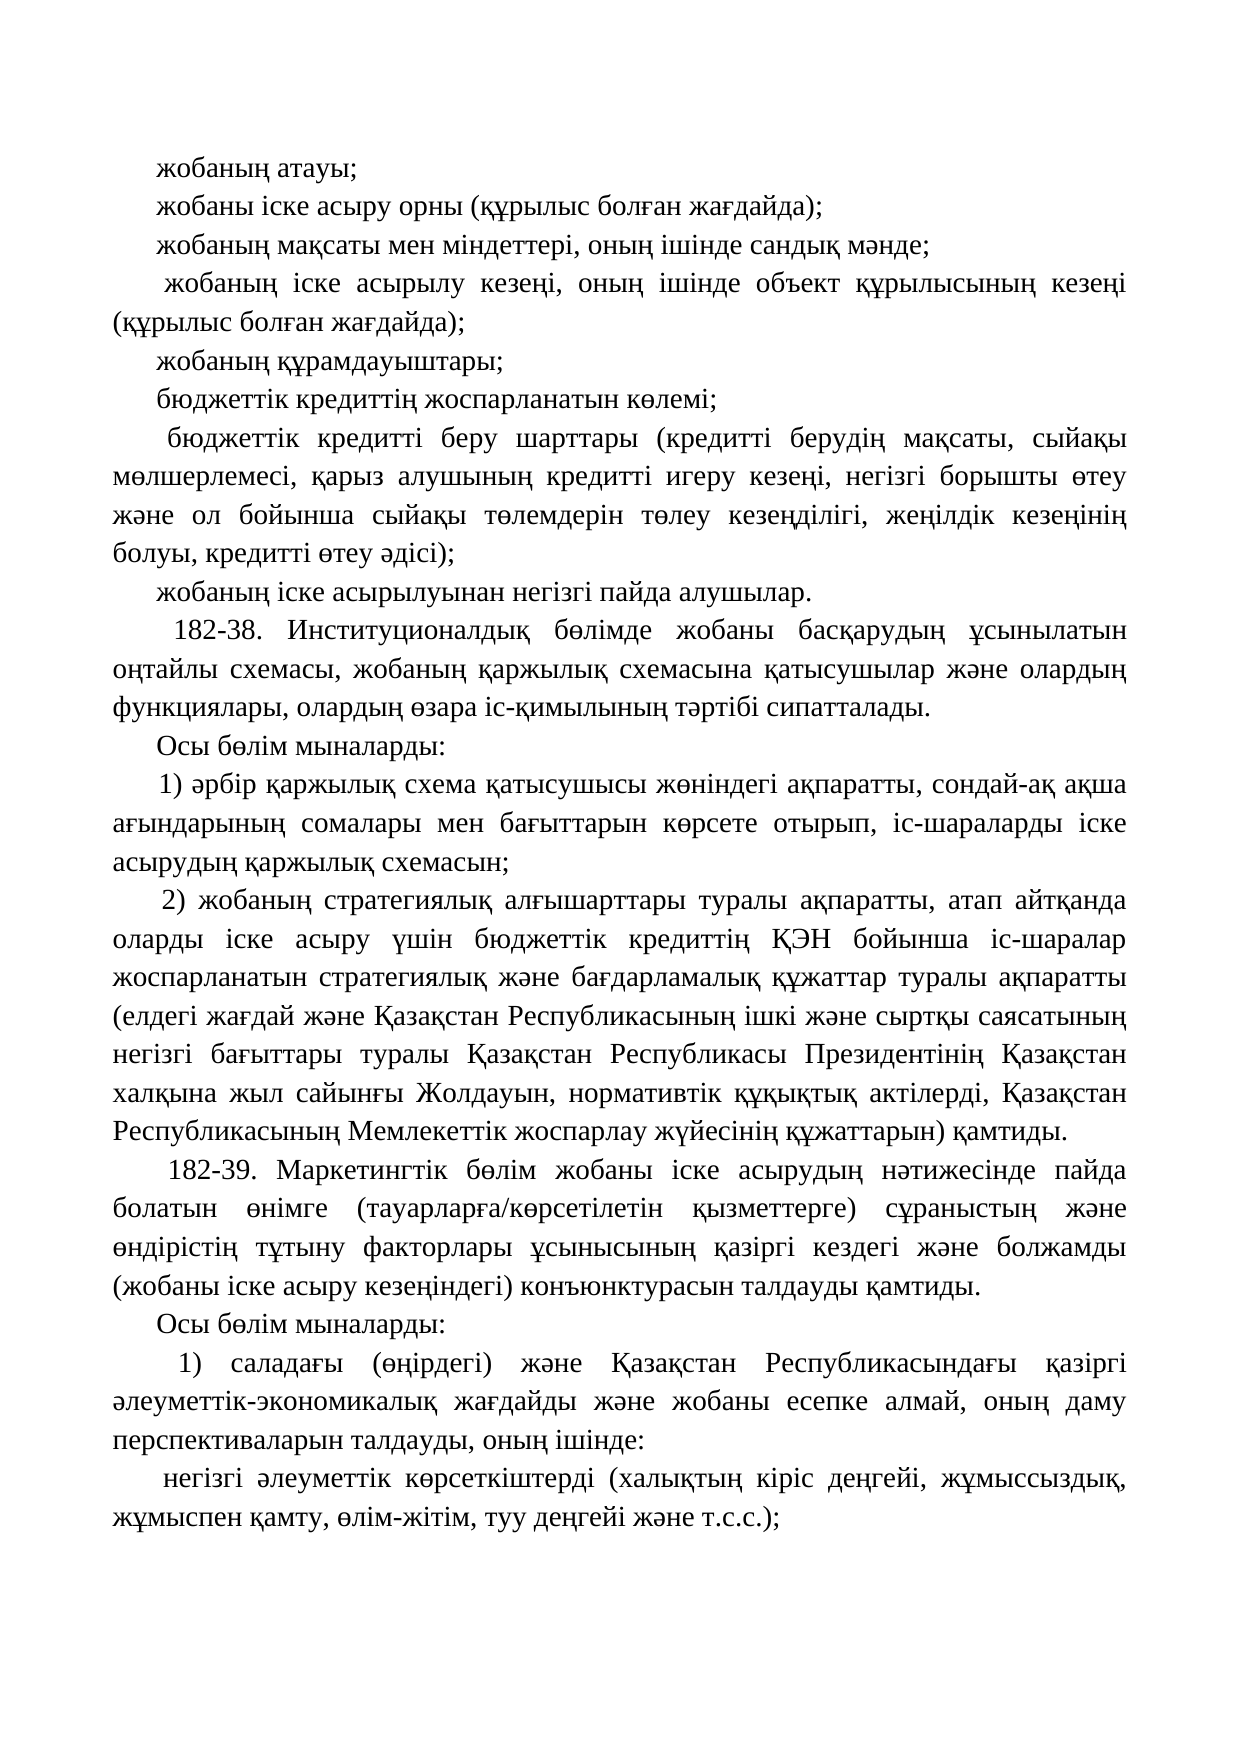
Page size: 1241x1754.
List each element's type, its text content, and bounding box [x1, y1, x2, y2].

text жобаның құрамдауыштары; [112, 343, 1128, 376]
text жобаның атауы; [112, 150, 1128, 183]
text жобаның іске асырылуынан негізгі пайда алушылар. [112, 574, 1128, 607]
text 1) әрбір қаржылық схема қатысушысы жөніндегі ақпаратты, сондай-ақ ақша ағындарының сомалары мен бағыттарын көрсете отырып, іс-шараларды іске асырудың қаржылық схемасын; [112, 767, 1128, 877]
text 2) жобаның стратегиялық алғышарттары туралы ақпаратты, атап айтқанда оларды іске асыру үшін бюджеттік кредиттің ҚЭН бойынша іс-шаралар жоспарланатын стратегиялық және бағдарламалық құжаттар туралы ақпаратты (елдегі жағдай және Қазақстан Республикасының ішкі және сыртқы саясатының негізгі бағыттары туралы Қазақстан Республикасы Президентінің Қазақстан халқына жыл сайынғы Жолдауын, нормативтік құқықтық актілерді, Қазақстан Республикасының Мемлекеттiк жоспарлау жүйесінің құжаттарын) қамтиды. [112, 882, 1128, 1147]
text бюджеттік кредиттің жоспарланатын көлемі; [112, 381, 1128, 415]
text жобаны іске асыру орны (құрылыс болған жағдайда); [112, 188, 1128, 222]
text негізгі әлеуметтік көрсеткіштерді (халықтың кіріс деңгейі, жұмыссыздық, жұмыспен қамту, өлім-жітім, туу деңгейі және т.с.с.); [112, 1460, 1128, 1532]
text жобаның мақсаты мен міндеттері, оның ішінде сандық мәнде; [112, 227, 1128, 261]
text Осы бөлім мыналарды: [112, 1306, 1128, 1340]
text 182-38. Институционалдық бөлімде жобаны басқарудың ұсынылатын оңтайлы схемасы, жобаның қаржылық схемасына қатысушылар және олардың функциялары, олардың өзара іс-қимылының тәртібі сипатталады. [112, 612, 1128, 723]
text 182-39. Маркетингтік бөлім жобаны іске асырудың нәтижесінде пайда болатын өнімге (тауарларға/көрсетілетін қызметтерге) сұраныстың және өндірістің тұтыну факторлары ұсынысының қазіргі кездегі және болжамды (жобаны іске асыру кезеңіндегі) конъюнктурасын талдауды қамтиды. [112, 1152, 1128, 1301]
text 1) саладағы (өңірдегі) және Қазақстан Республикасындағы қазіргі әлеуметтік-экономикалық жағдайды және жобаны есепке алмай, оның даму перспективаларын талдауды, оның ішінде: [112, 1345, 1128, 1455]
text жобаның іске асырылу кезеңі, оның ішінде объект құрылысының кезеңі (құрылыс болған жағдайда); [112, 266, 1128, 338]
text Осы бөлім мыналарды: [112, 728, 1128, 762]
text бюджеттік кредитті беру шарттары (кредитті берудің мақсаты, сыйақы мөлшерлемесі, қарыз алушының кредитті игеру кезеңі, негізгі борышты өтеу және ол бойынша сыйақы төлемдерін төлеу кезеңділігі, жеңілдік кезеңінің болуы, кредитті өтеу әдісі); [112, 420, 1128, 569]
